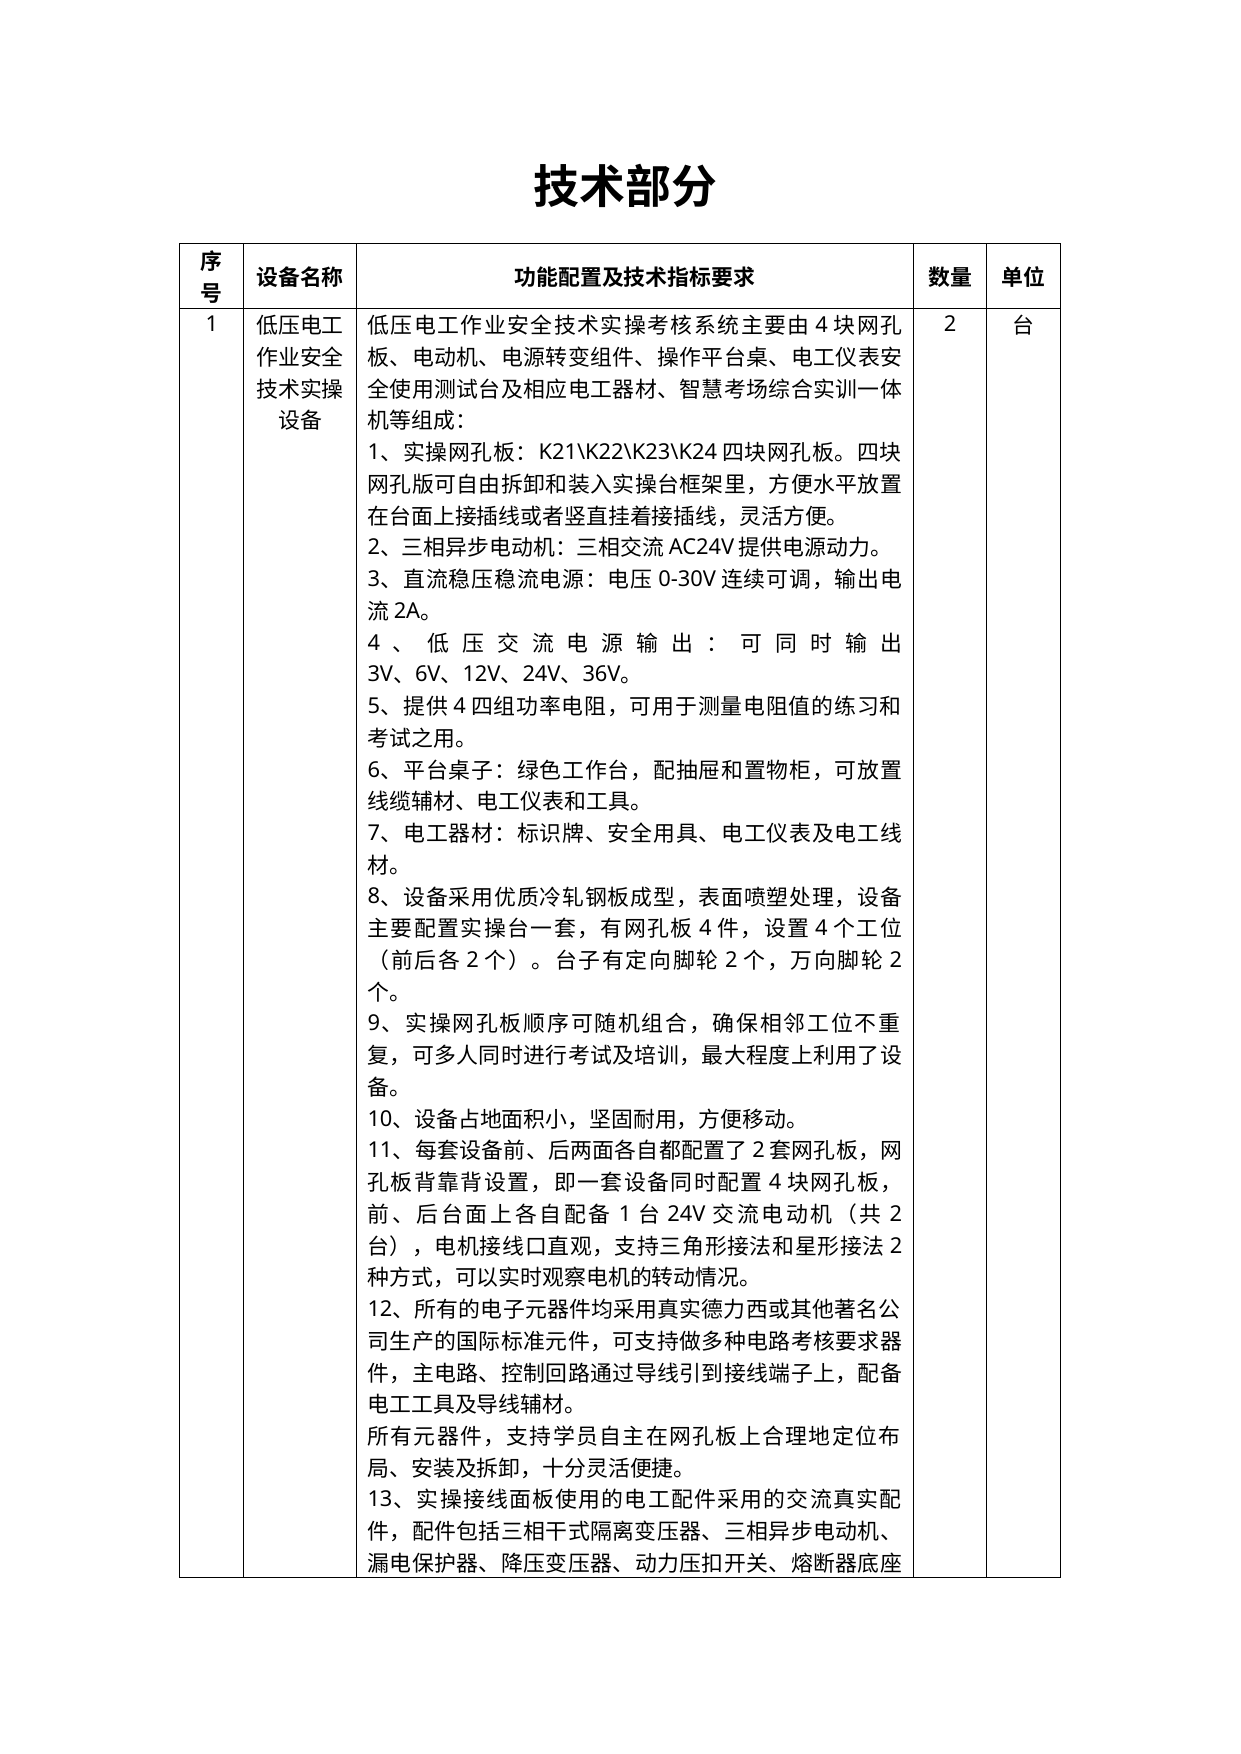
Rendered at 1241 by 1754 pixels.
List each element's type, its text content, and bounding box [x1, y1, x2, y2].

table_header 序号 [180, 244, 243, 307]
table_cell 低压电工作业安全技术实操设备 [244, 309, 356, 1577]
table_cell 台 [987, 309, 1060, 1577]
table_header 设备名称 [244, 244, 356, 307]
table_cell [357, 309, 913, 1577]
table_header 功能配置及技术指标要求 [357, 244, 913, 307]
table_cell 1 [180, 309, 243, 1577]
text 技术部分 [112, 150, 1128, 216]
table_header 单位 [987, 244, 1060, 307]
table_header 数量 [914, 244, 986, 307]
table_cell 2 [914, 309, 986, 1577]
